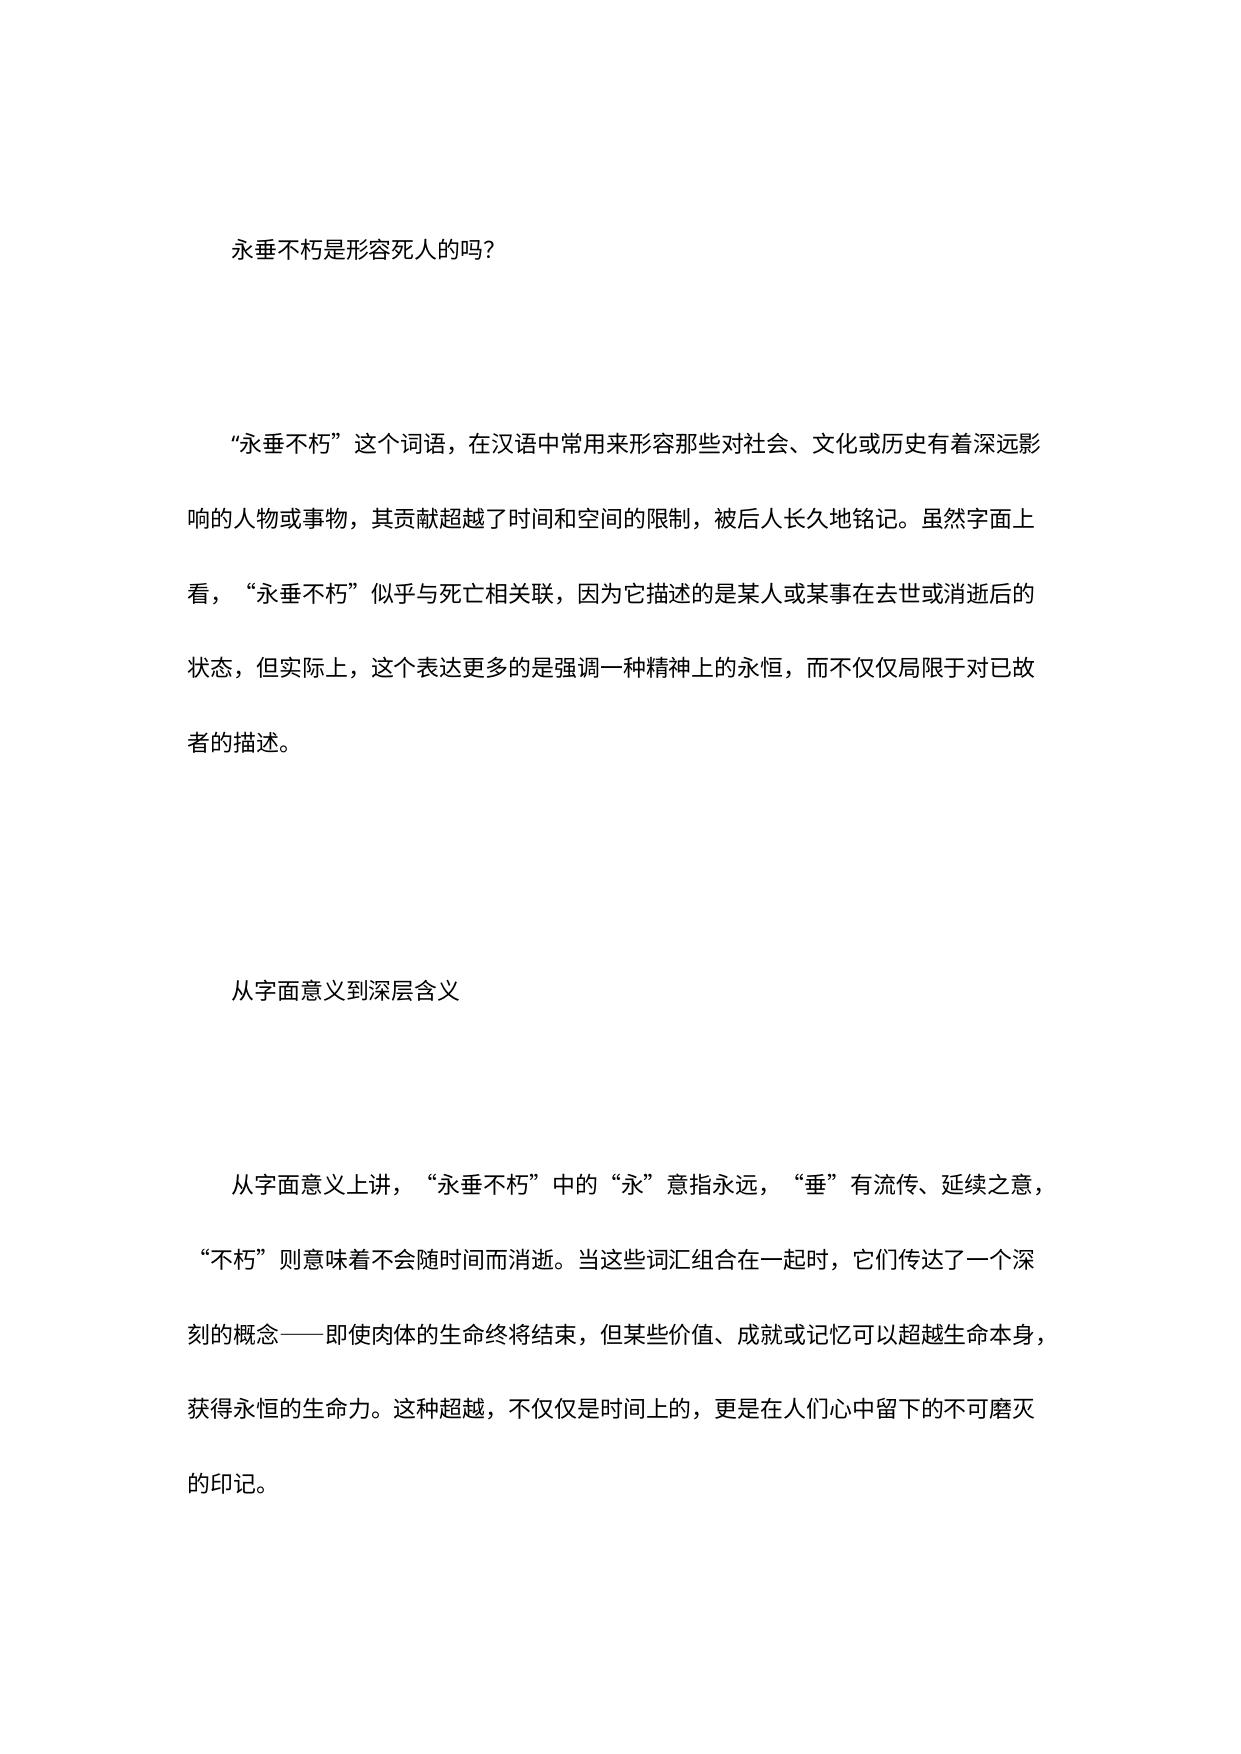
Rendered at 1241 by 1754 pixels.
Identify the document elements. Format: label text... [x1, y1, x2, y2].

text “永垂不朽”这个词语，在汉语中常用来形容那些对社会、文化或历史有着深远影响的人物或事物，其贡献超越了时间和空间的限制，被后人长久地铭记。虽然字面上看，“永垂不朽”似乎与死亡相关联，因为它描述的是某人或某事在去世或消逝后的状态，但实际上，这个表达更多的是强调一种精神上的永恒，而不仅仅局限于对已故者的描述。 [187, 410, 1053, 774]
text 从字面意义到深层含义 [187, 957, 1053, 1022]
text 永垂不朽是形容死人的吗？ [187, 216, 1053, 281]
text 从字面意义上讲，“永垂不朽”中的“永”意指永远，“垂”有流传、延续之意，“不朽”则意味着不会随时间而消逝。当这些词汇组合在一起时，它们传达了一个深刻的概念——即使肉体的生命终将结束，但某些价值、成就或记忆可以超越生命本身，获得永恒的生命力。这种超越，不仅仅是时间上的，更是在人们心中留下的不可磨灭的印记。 [187, 1151, 1053, 1515]
